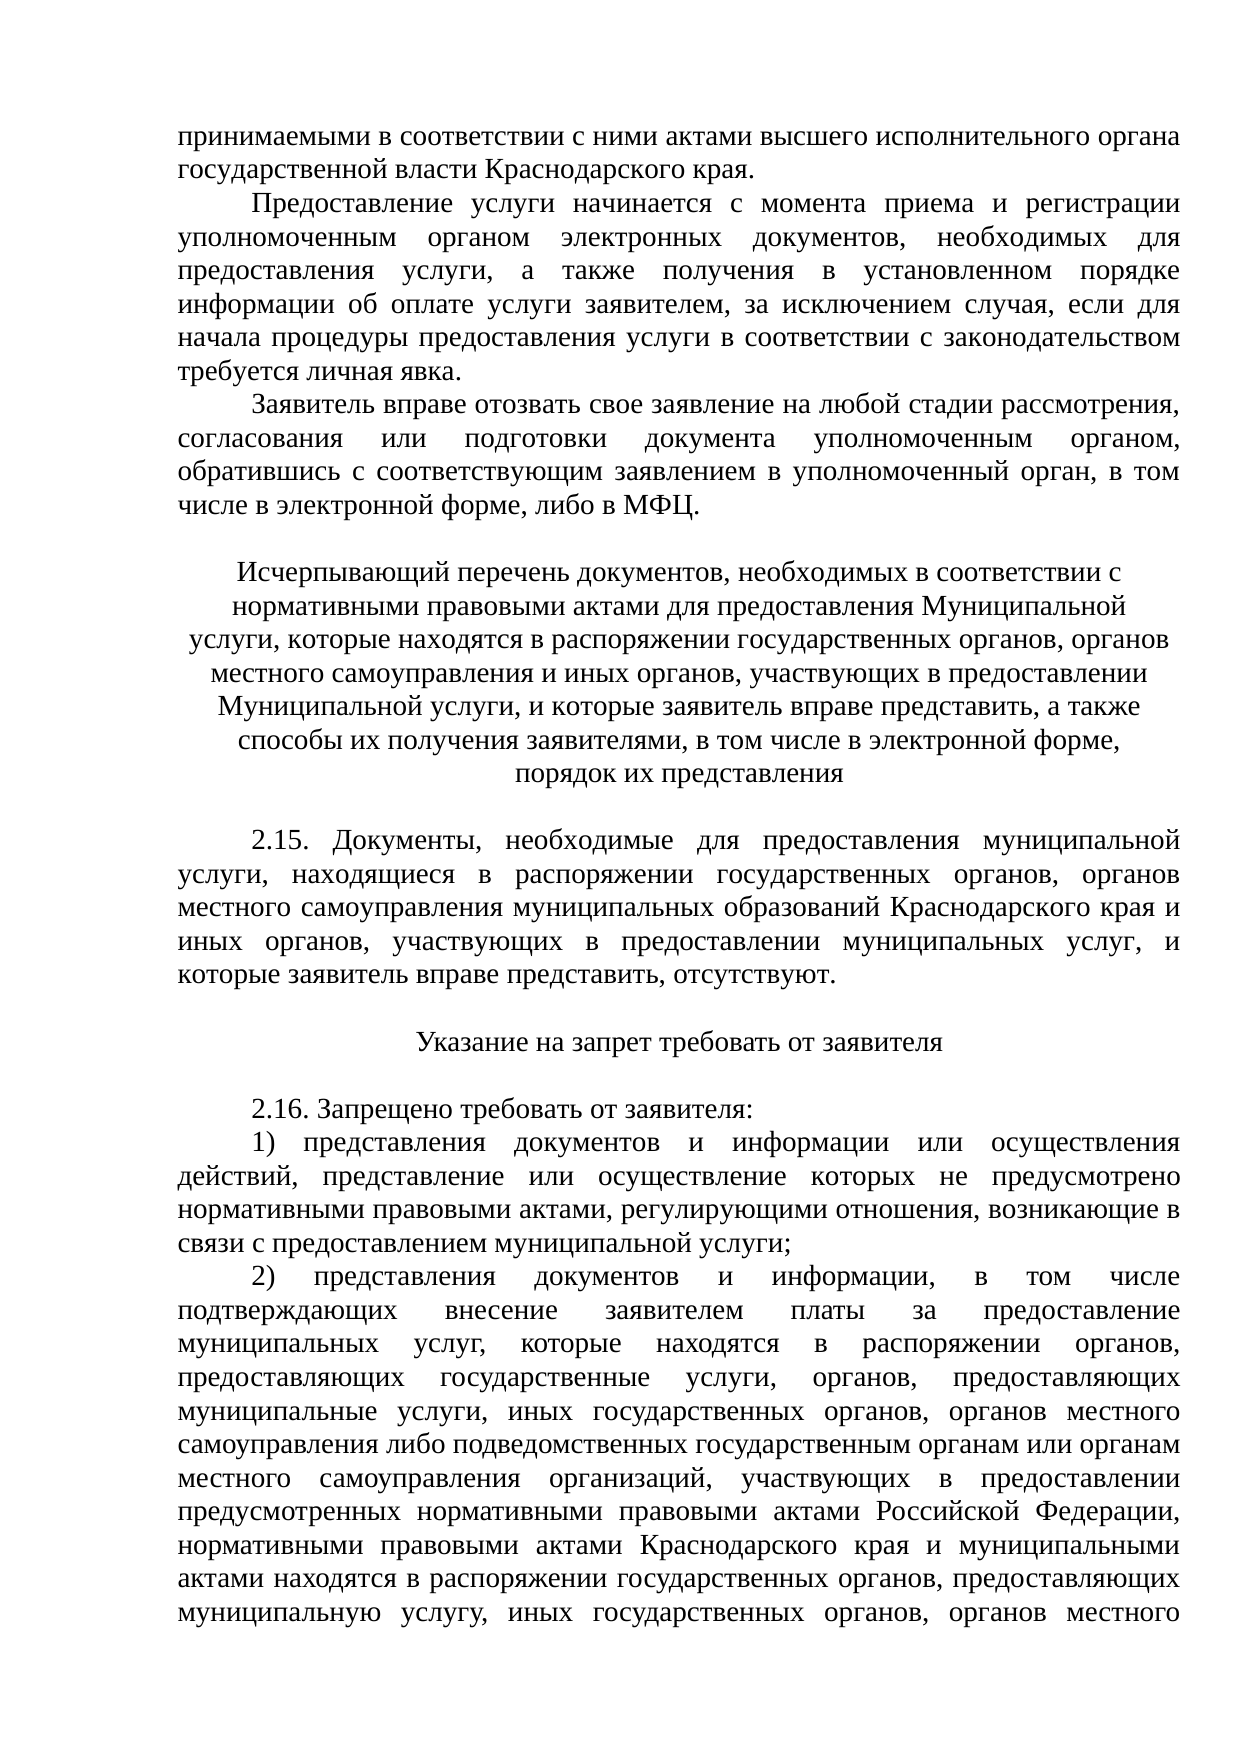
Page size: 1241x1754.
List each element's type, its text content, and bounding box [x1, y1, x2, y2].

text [177, 1258, 1181, 1627]
text 2.16. Запрещено требовать от заявителя: [177, 1091, 1181, 1124]
text Заявитель вправе отозвать свое заявление на любой стадии рассмотрения, согласования или подготовки документа уполномоченным органом, обратившись с соответствующим заявлением в уполномоченный орган, в том числе в электронной форме, либо в МФЦ. [177, 386, 1181, 521]
text Исчерпывающий перечень документов, необходимых в соответствии с нормативными правовыми актами для предоставления Муниципальной [177, 554, 1181, 621]
text 2.15. Документы, необходимые для предоставления муниципальной услуги, находящиеся в распоряжении государственных органов, органов местного самоуправления муниципальных образований Краснодарского края и иных органов, участвующих в предоставлении муниципальных услуг, и которые заявитель вправе представить, отсутствуют. [177, 822, 1181, 990]
text Указание на запрет требовать от заявителя [177, 1024, 1181, 1057]
text 1) представления документов и информации или осуществления действий, представление или осуществление которых не предусмотрено нормативными правовыми актами, регулирующими отношения, возникающие в связи с предоставлением муниципальной услуги; [177, 1124, 1181, 1258]
text порядок их представления [177, 755, 1181, 789]
text Предоставление услуги начинается с момента приема и регистрации уполномоченным органом электронных документов, необходимых для предоставления услуги, а также получения в установленном порядке информации об оплате услуги заявителем, за исключением случая, если для начала процедуры предоставления услуги в соответствии с законодательством требуется личная явка. [177, 185, 1181, 386]
text услуги, которые находятся в распоряжении государственных органов, органов местного самоуправления и иных органов, участвующих в предоставлении Муниципальной услуги, и которые заявитель вправе представить, а также способы их получения заявителями, в том числе в электронной форме, [177, 621, 1181, 755]
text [177, 118, 1181, 185]
